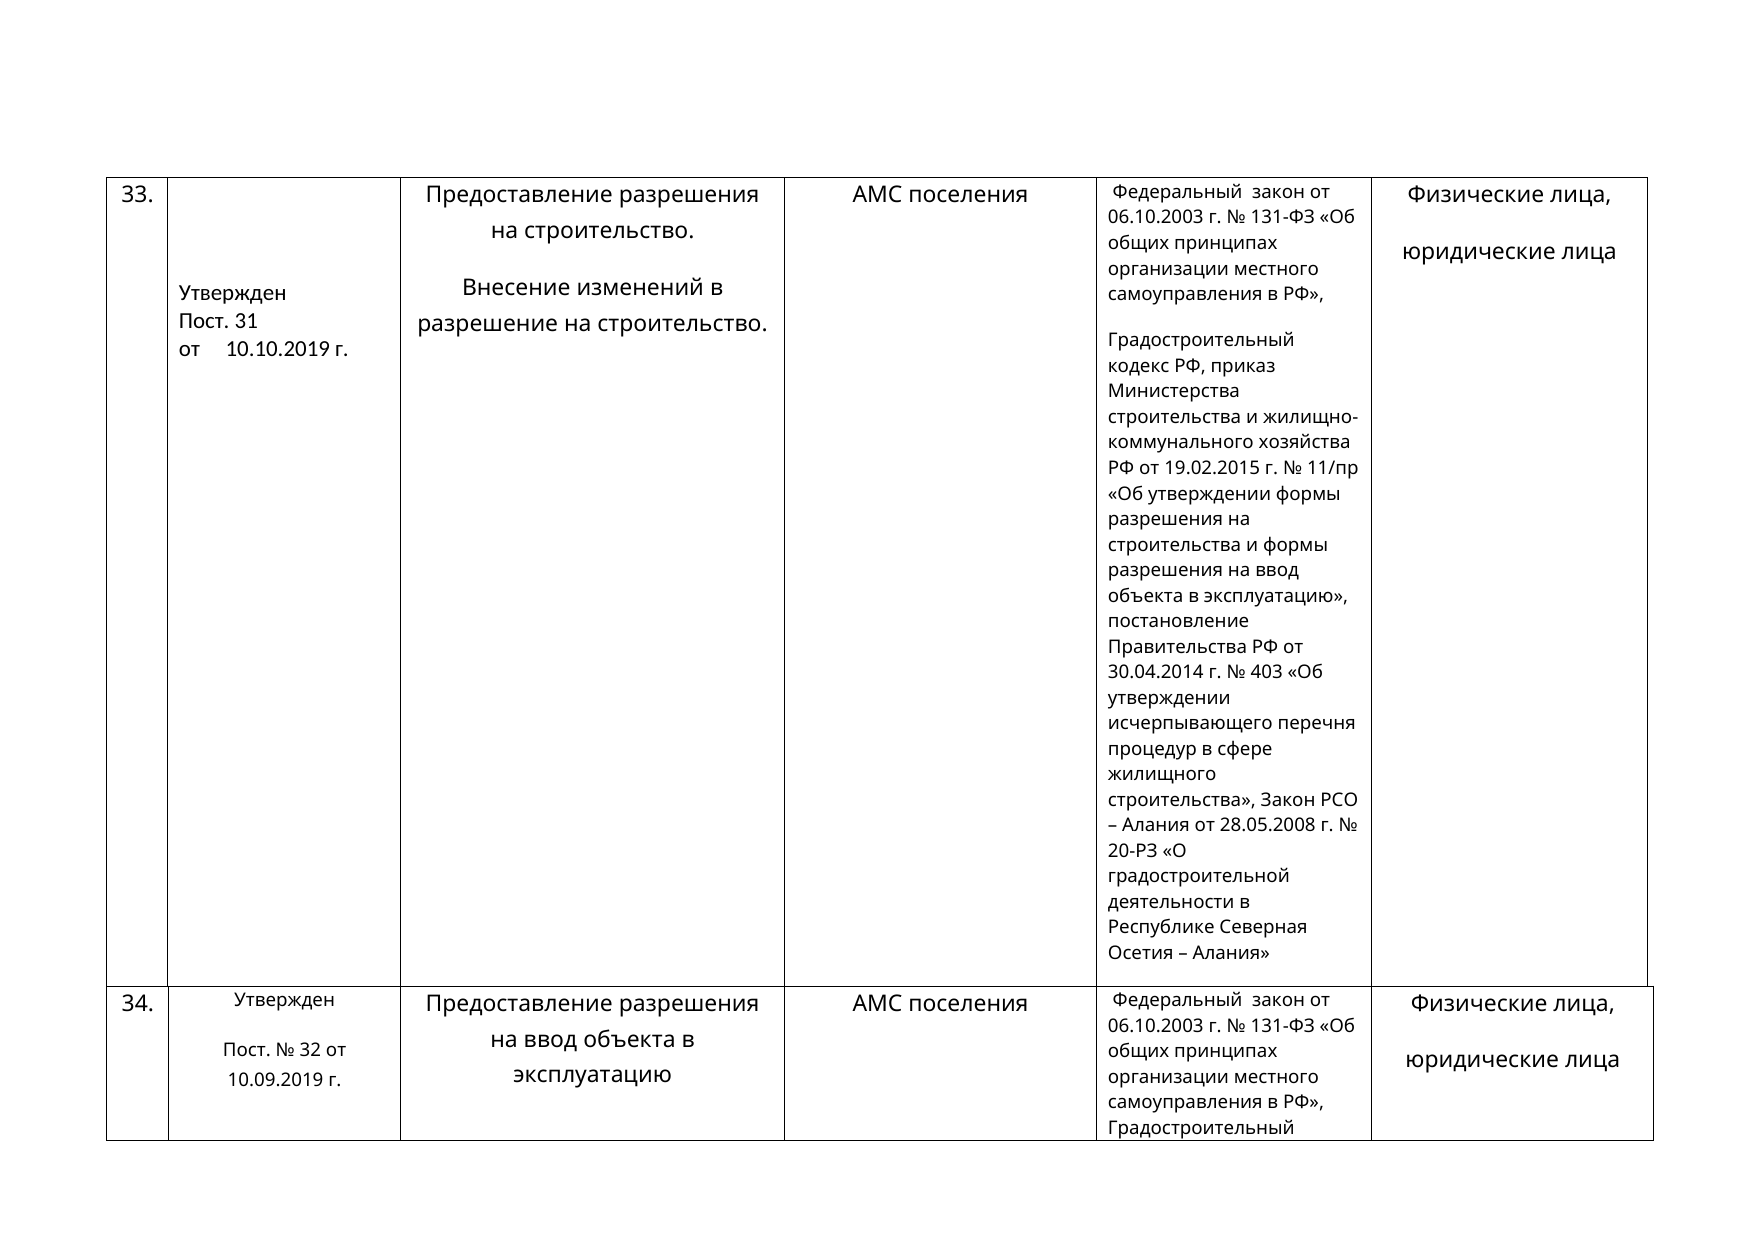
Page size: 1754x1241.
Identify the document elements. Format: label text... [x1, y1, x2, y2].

table_cell 34. [107, 987, 168, 1140]
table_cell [1097, 987, 1371, 1140]
table_cell 33. [107, 178, 167, 986]
table_cell Утвержден Пост. 31 от 10.10.2019 г. [168, 178, 400, 986]
table_cell АМС поселения [785, 178, 1096, 986]
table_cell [1372, 987, 1653, 1140]
table_cell Предоставление разрешения на строительство. Внесение изменений в разрешение на строительство. [401, 178, 784, 986]
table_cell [401, 987, 784, 1140]
table_cell АМС поселения [785, 987, 1096, 1140]
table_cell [169, 987, 400, 1140]
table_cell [1372, 178, 1647, 986]
